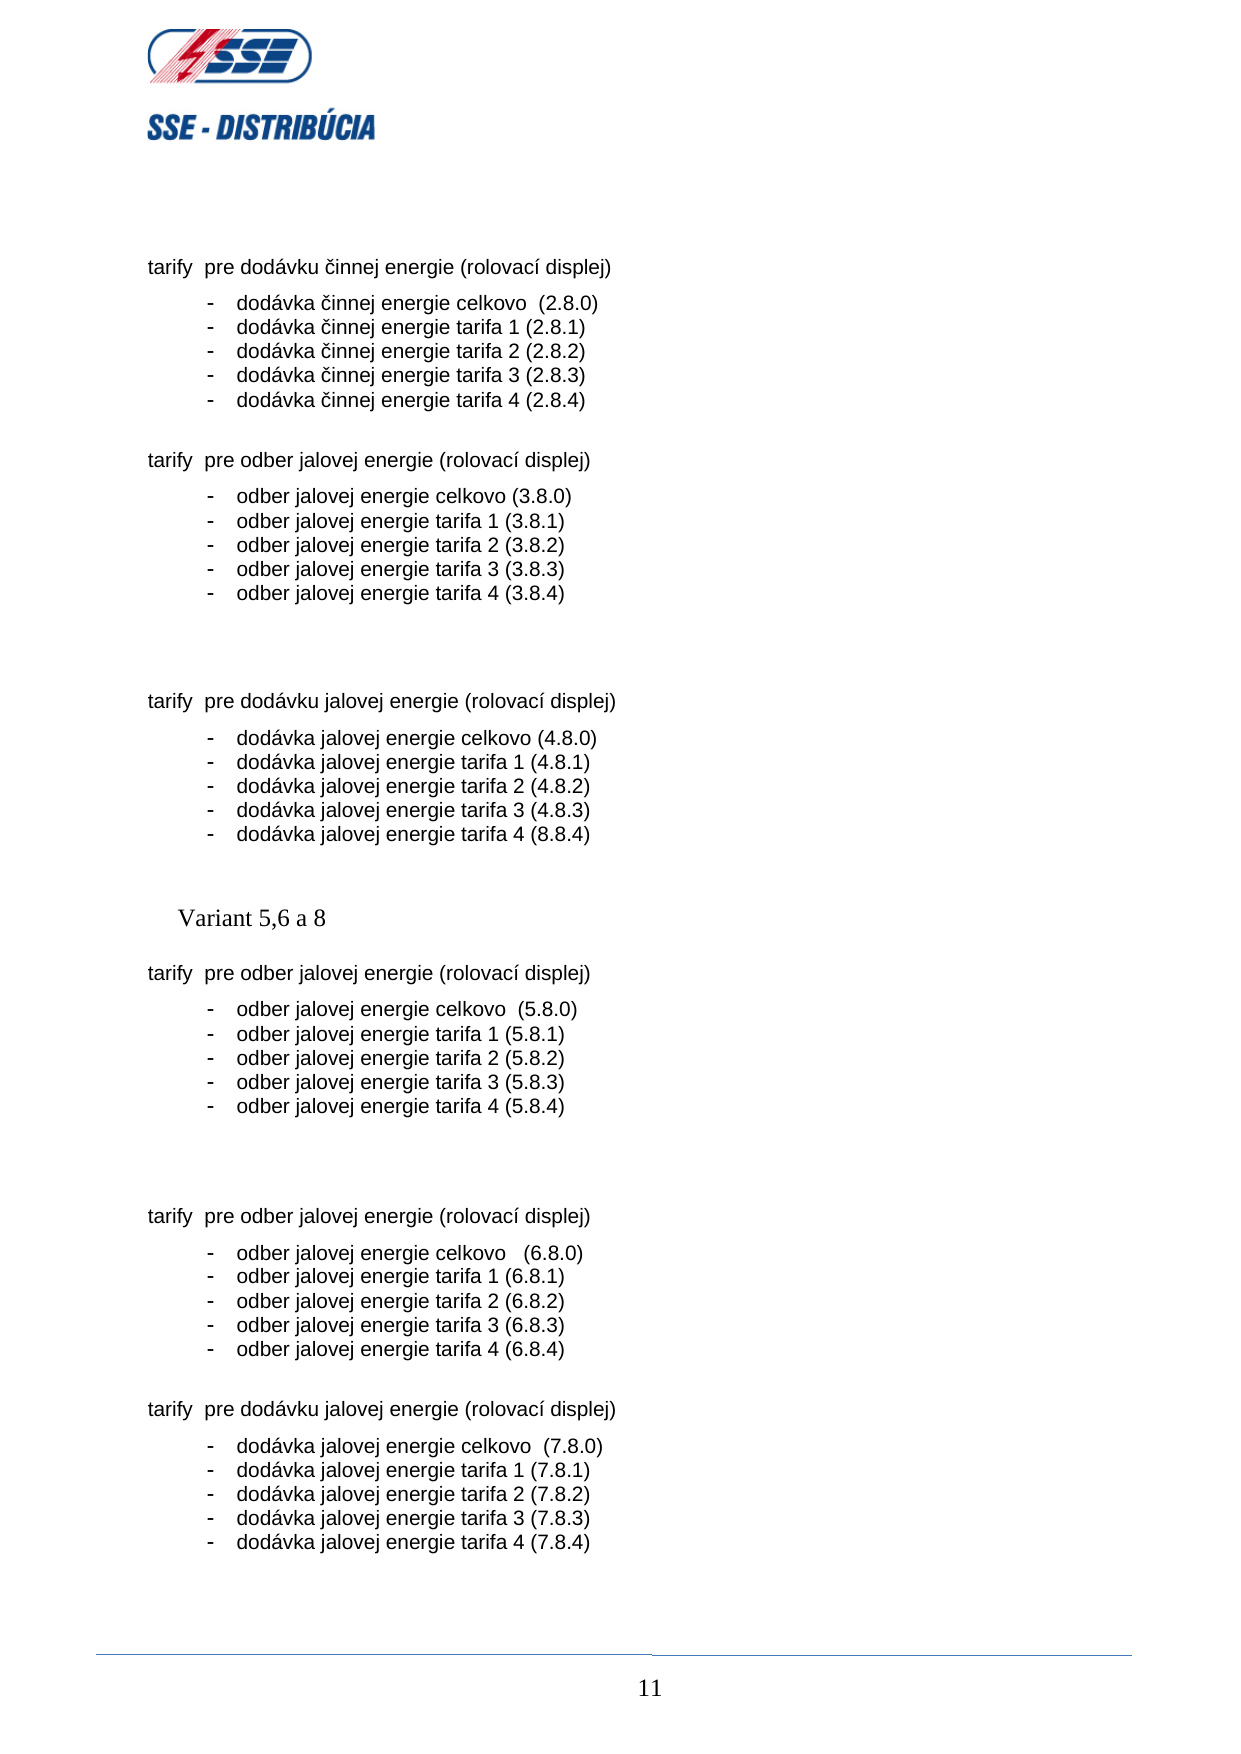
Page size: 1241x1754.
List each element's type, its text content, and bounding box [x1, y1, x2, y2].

text tarify pre dodávku jalovej energie (rolovací displej) [148, 689, 1092, 713]
text tarify pre odber jalovej energie (rolovací displej) [148, 1204, 1092, 1228]
picture [147, 29, 389, 152]
list dodávka jalovej energie tarifa 1 (7.8.1) [207, 1458, 1092, 1482]
list odber jalovej energie tarifa 3 (6.8.3) [207, 1312, 1092, 1337]
list dodávka činnej energie tarifa 2 (2.8.2) [207, 339, 1092, 363]
list odber jalovej energie tarifa 2 (6.8.2) [207, 1288, 1092, 1312]
list odber jalovej energie tarifa 4 (3.8.4) [207, 581, 1092, 605]
list odber jalovej energie tarifa 3 (5.8.3) [207, 1069, 1092, 1093]
text Variant 5,6 a 8 [177, 903, 1152, 932]
list odber jalovej energie tarifa 1 (6.8.1) [207, 1264, 1092, 1288]
list dodávka jalovej energie tarifa 1 (4.8.1) [207, 749, 1092, 774]
list odber jalovej energie tarifa 4 (6.8.4) [207, 1337, 1092, 1361]
text tarify pre dodávku činnej energie (rolovací displej) [148, 255, 1092, 279]
list dodávka činnej energie celkovo (2.8.0) [207, 291, 1092, 315]
list dodávka jalovej energie tarifa 4 (8.8.4) [207, 822, 1092, 846]
list odber jalovej energie celkovo (3.8.0) [207, 484, 1092, 508]
list odber jalovej energie tarifa 1 (3.8.1) [207, 508, 1092, 532]
text tarify pre dodávku jalovej energie (rolovací displej) [148, 1397, 1092, 1421]
list odber jalovej energie celkovo (6.8.0) [207, 1240, 1092, 1264]
list odber jalovej energie tarifa 2 (5.8.2) [207, 1045, 1092, 1069]
list dodávka jalovej energie celkovo (4.8.0) [207, 726, 1092, 749]
list odber jalovej energie tarifa 2 (3.8.2) [207, 532, 1092, 557]
list dodávka činnej energie tarifa 4 (2.8.4) [207, 387, 1092, 411]
list dodávka jalovej energie tarifa 4 (7.8.4) [207, 1530, 1092, 1554]
list odber jalovej energie tarifa 1 (5.8.1) [207, 1021, 1092, 1045]
list dodávka jalovej energie celkovo (7.8.0) [207, 1433, 1092, 1458]
list dodávka jalovej energie tarifa 2 (7.8.2) [207, 1482, 1092, 1506]
list odber jalovej energie celkovo (5.8.0) [207, 997, 1092, 1021]
list odber jalovej energie tarifa 4 (5.8.4) [207, 1093, 1092, 1118]
list dodávka činnej energie tarifa 3 (2.8.3) [207, 363, 1092, 387]
list dodávka činnej energie tarifa 1 (2.8.1) [207, 315, 1092, 339]
list dodávka jalovej energie tarifa 2 (4.8.2) [207, 774, 1092, 798]
list odber jalovej energie tarifa 3 (3.8.3) [207, 557, 1092, 581]
list dodávka jalovej energie tarifa 3 (7.8.3) [207, 1506, 1092, 1530]
text tarify pre odber jalovej energie (rolovací displej) [148, 448, 1092, 472]
list dodávka jalovej energie tarifa 3 (4.8.3) [207, 798, 1092, 822]
text tarify pre odber jalovej energie (rolovací displej) [148, 961, 1092, 985]
